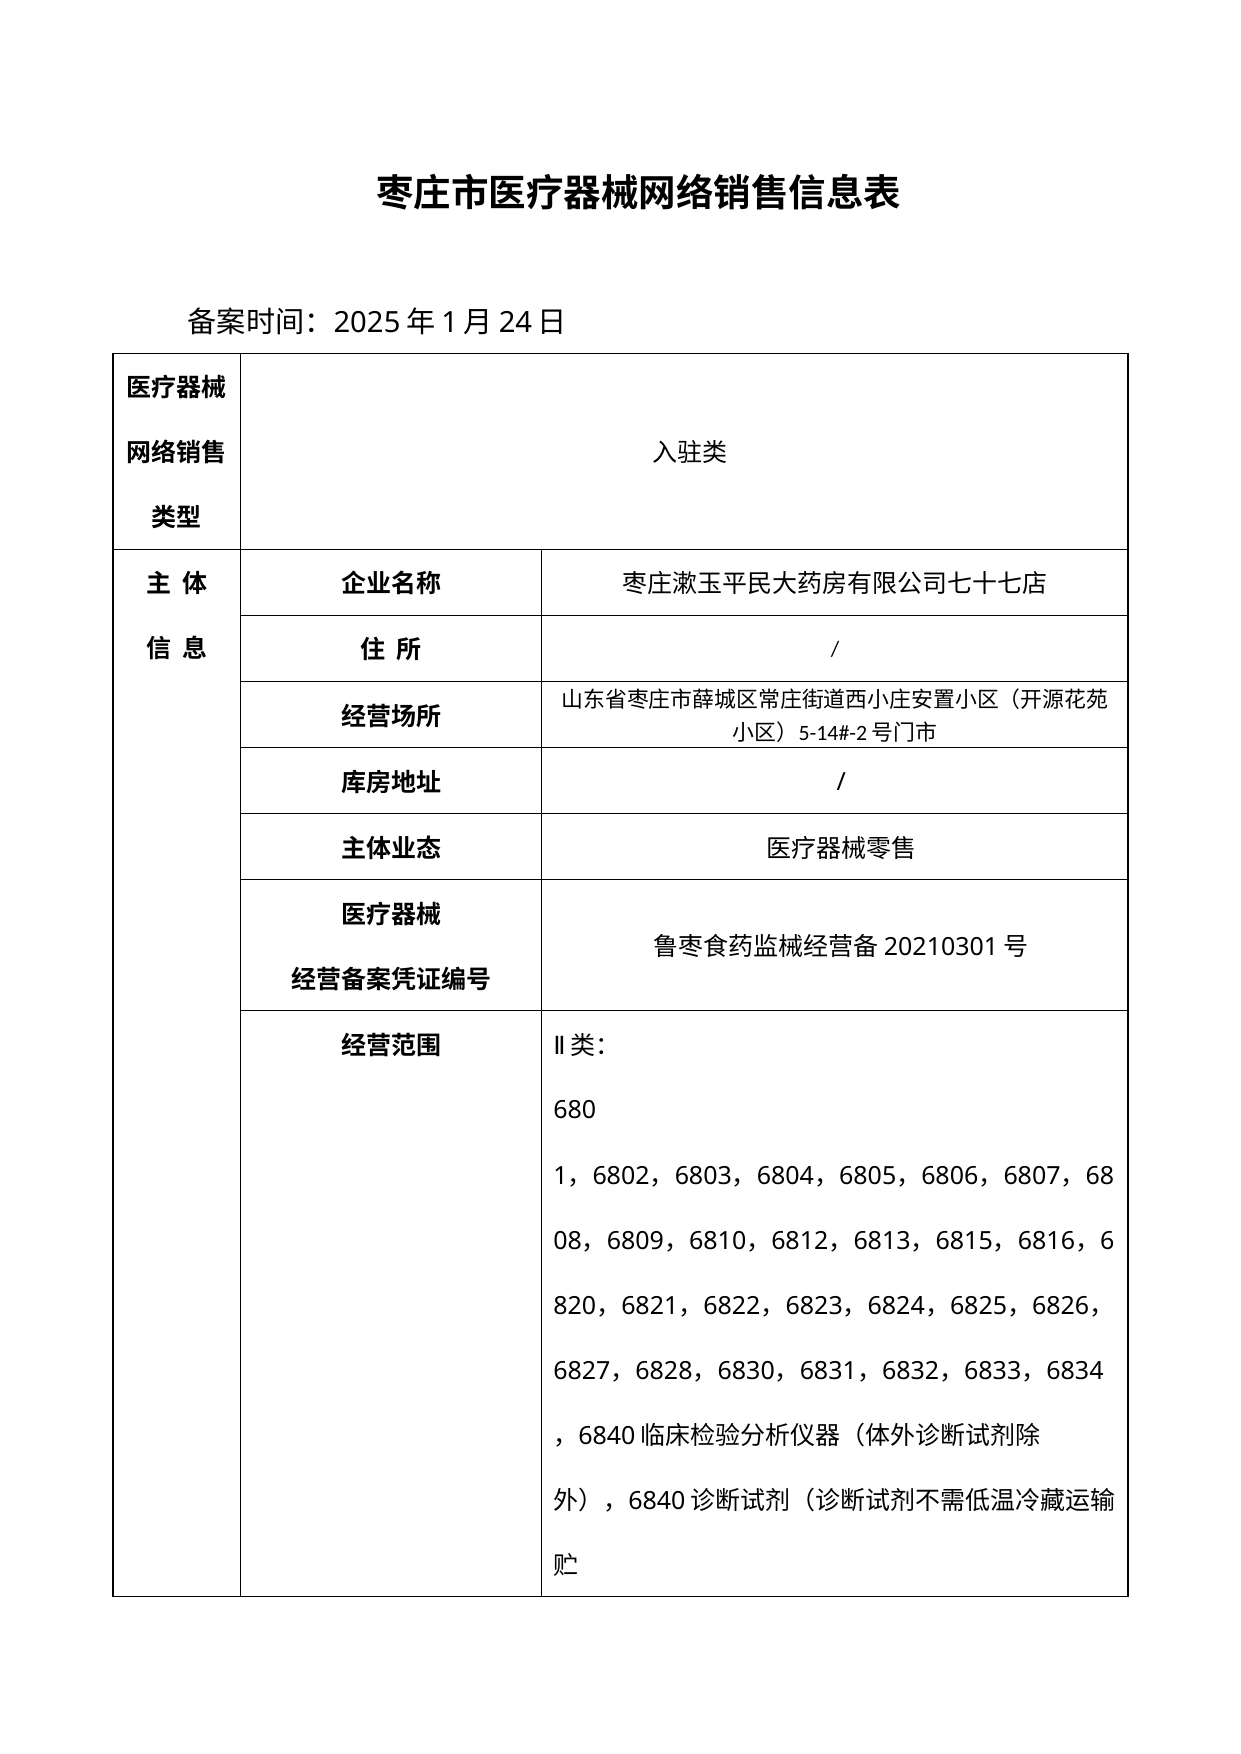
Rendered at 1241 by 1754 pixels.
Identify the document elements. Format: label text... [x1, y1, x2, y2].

table_header 入驻类 [241, 354, 1127, 548]
table_cell 医疗器械零售 [542, 814, 1127, 879]
table_cell 鲁枣食药监械经营备20210301号 [542, 880, 1127, 1010]
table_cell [542, 1011, 1127, 1596]
table_cell 医疗器械 经营备案凭证编号 [241, 880, 541, 1010]
table_cell / [542, 616, 1127, 681]
table_cell 企业名称 [241, 550, 541, 614]
table_cell 住 所 [241, 616, 541, 681]
table_cell 主 体 信 息 [114, 550, 240, 1596]
text 枣庄市医疗器械网络销售信息表 [187, 157, 1053, 222]
table_cell 经营范围 [241, 1011, 541, 1596]
text 备案时间：2025年1月24日 [187, 287, 1053, 352]
table_cell / [542, 748, 1127, 813]
table_cell 枣庄漱玉平民大药房有限公司七十七店 [542, 550, 1127, 614]
table_cell 经营场所 [241, 682, 541, 747]
table_cell 库房地址 [241, 748, 541, 813]
table_cell 山东省枣庄市薛城区常庄街道西小庄安置小区（开源花苑小区）5-14#-2号门市 [542, 682, 1127, 747]
table_cell 主体业态 [241, 814, 541, 879]
table_header 医疗器械 网络销售类型 [114, 354, 240, 548]
